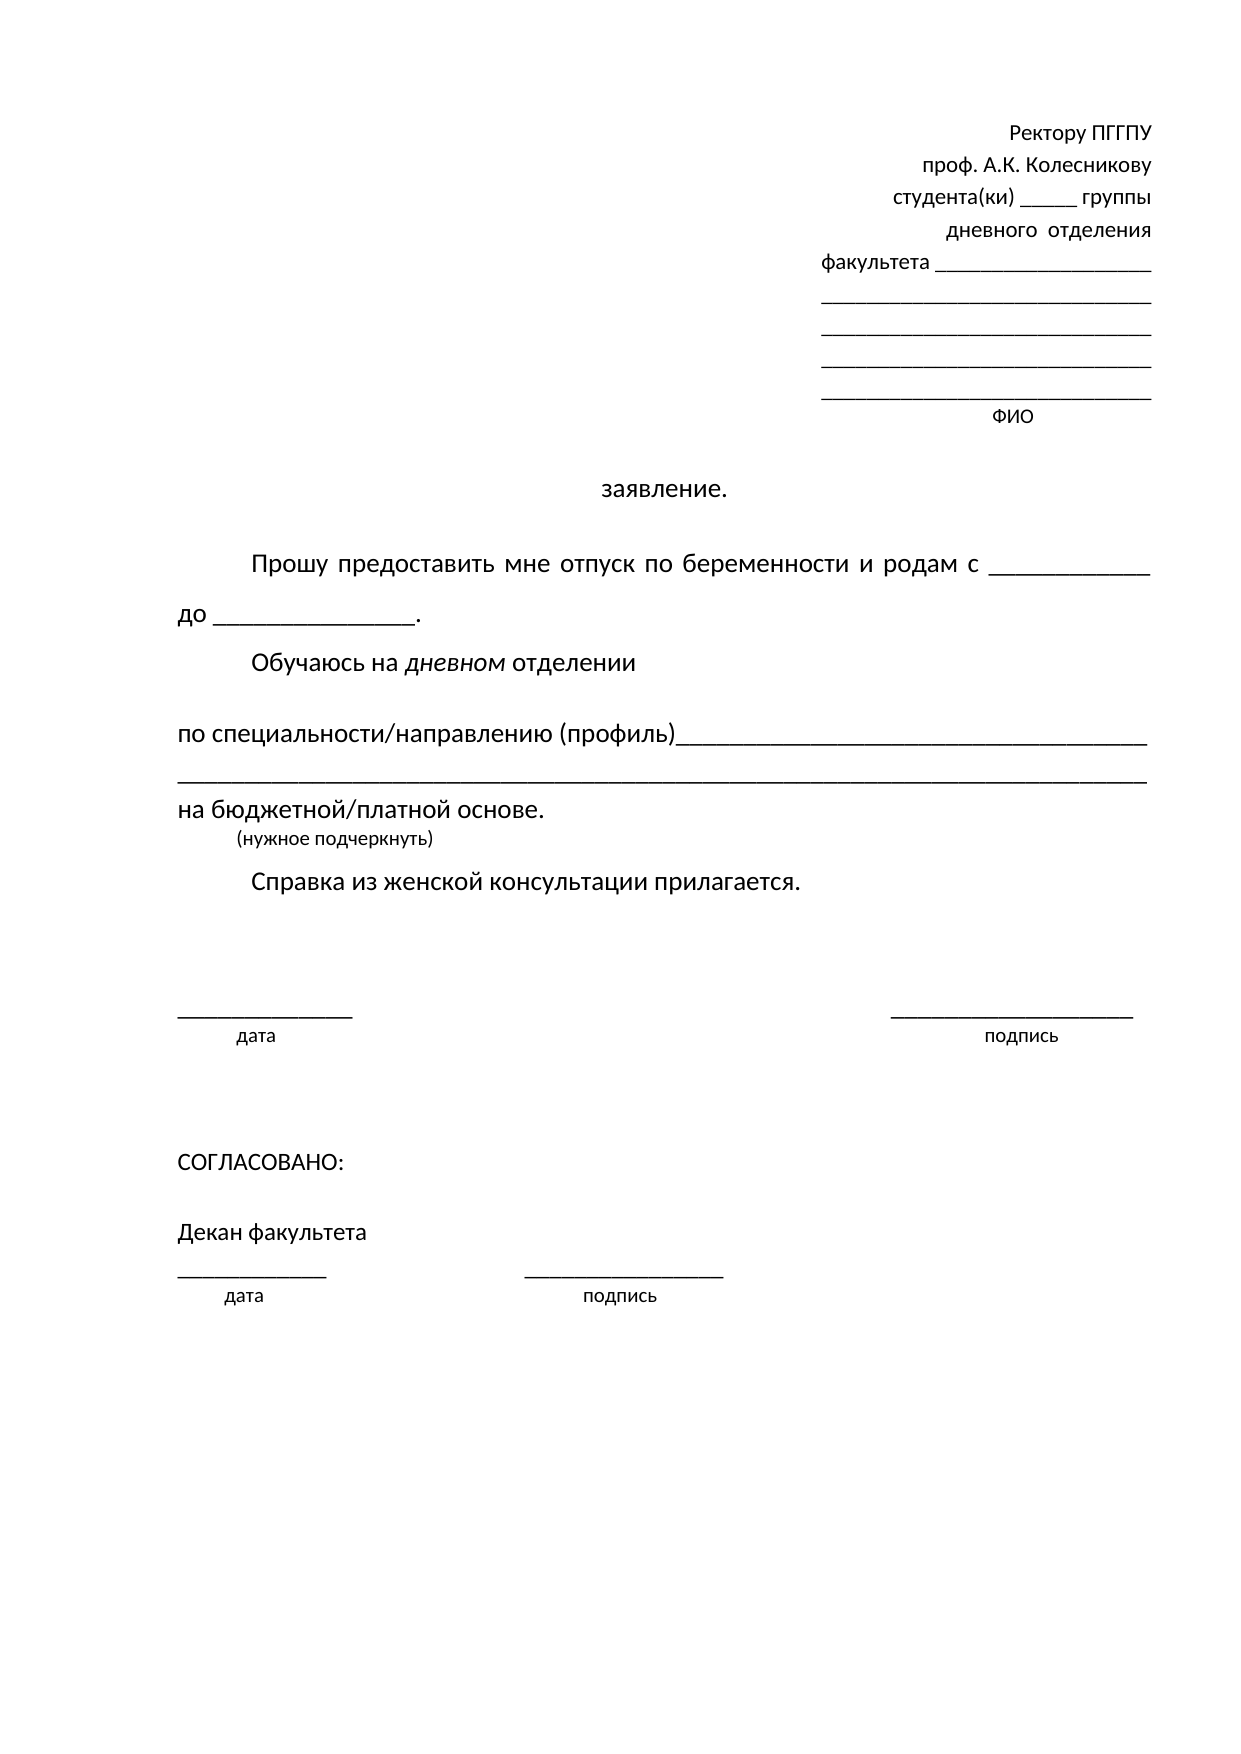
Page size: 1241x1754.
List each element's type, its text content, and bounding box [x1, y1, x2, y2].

text _____________________________ [177, 376, 1152, 404]
text _____________________________ [177, 343, 1152, 371]
text Прошу предоставить мне отпуск по беременности и родам с ____________ до _______________. [177, 547, 1152, 629]
text дата подпись [177, 1282, 1152, 1307]
text Справка из женской консультации прилагается. [177, 864, 1152, 897]
text ФИО [177, 404, 1034, 429]
text ________________________________________________________________________ [177, 754, 1152, 788]
text факультета ___________________ [177, 247, 1152, 275]
text студента(ки) _____ группы [177, 182, 1152, 211]
text на бюджетной/платной основе. [177, 792, 1152, 826]
text Обучаюсь на дневном отделении [177, 646, 1152, 678]
text Декан факультета [177, 1217, 1152, 1247]
text _____________ __________________ [177, 989, 1152, 1022]
text Ректору ПГГПУ [177, 118, 1152, 146]
text _____________________________ [177, 279, 1152, 307]
text (нужное подчеркнуть) [177, 826, 1152, 851]
text ____________ ________________ [177, 1252, 1152, 1282]
text дата подпись [177, 1022, 1152, 1047]
text проф. А.К. Колесникову [177, 150, 1152, 178]
text СОГЛАСОВАНО: [177, 1147, 1152, 1177]
text по специальности/направлению (профиль)___________________________________ [177, 717, 1152, 750]
text дневного отделения [177, 215, 1152, 243]
text заявление. [177, 471, 1152, 504]
text _____________________________ [177, 311, 1152, 339]
